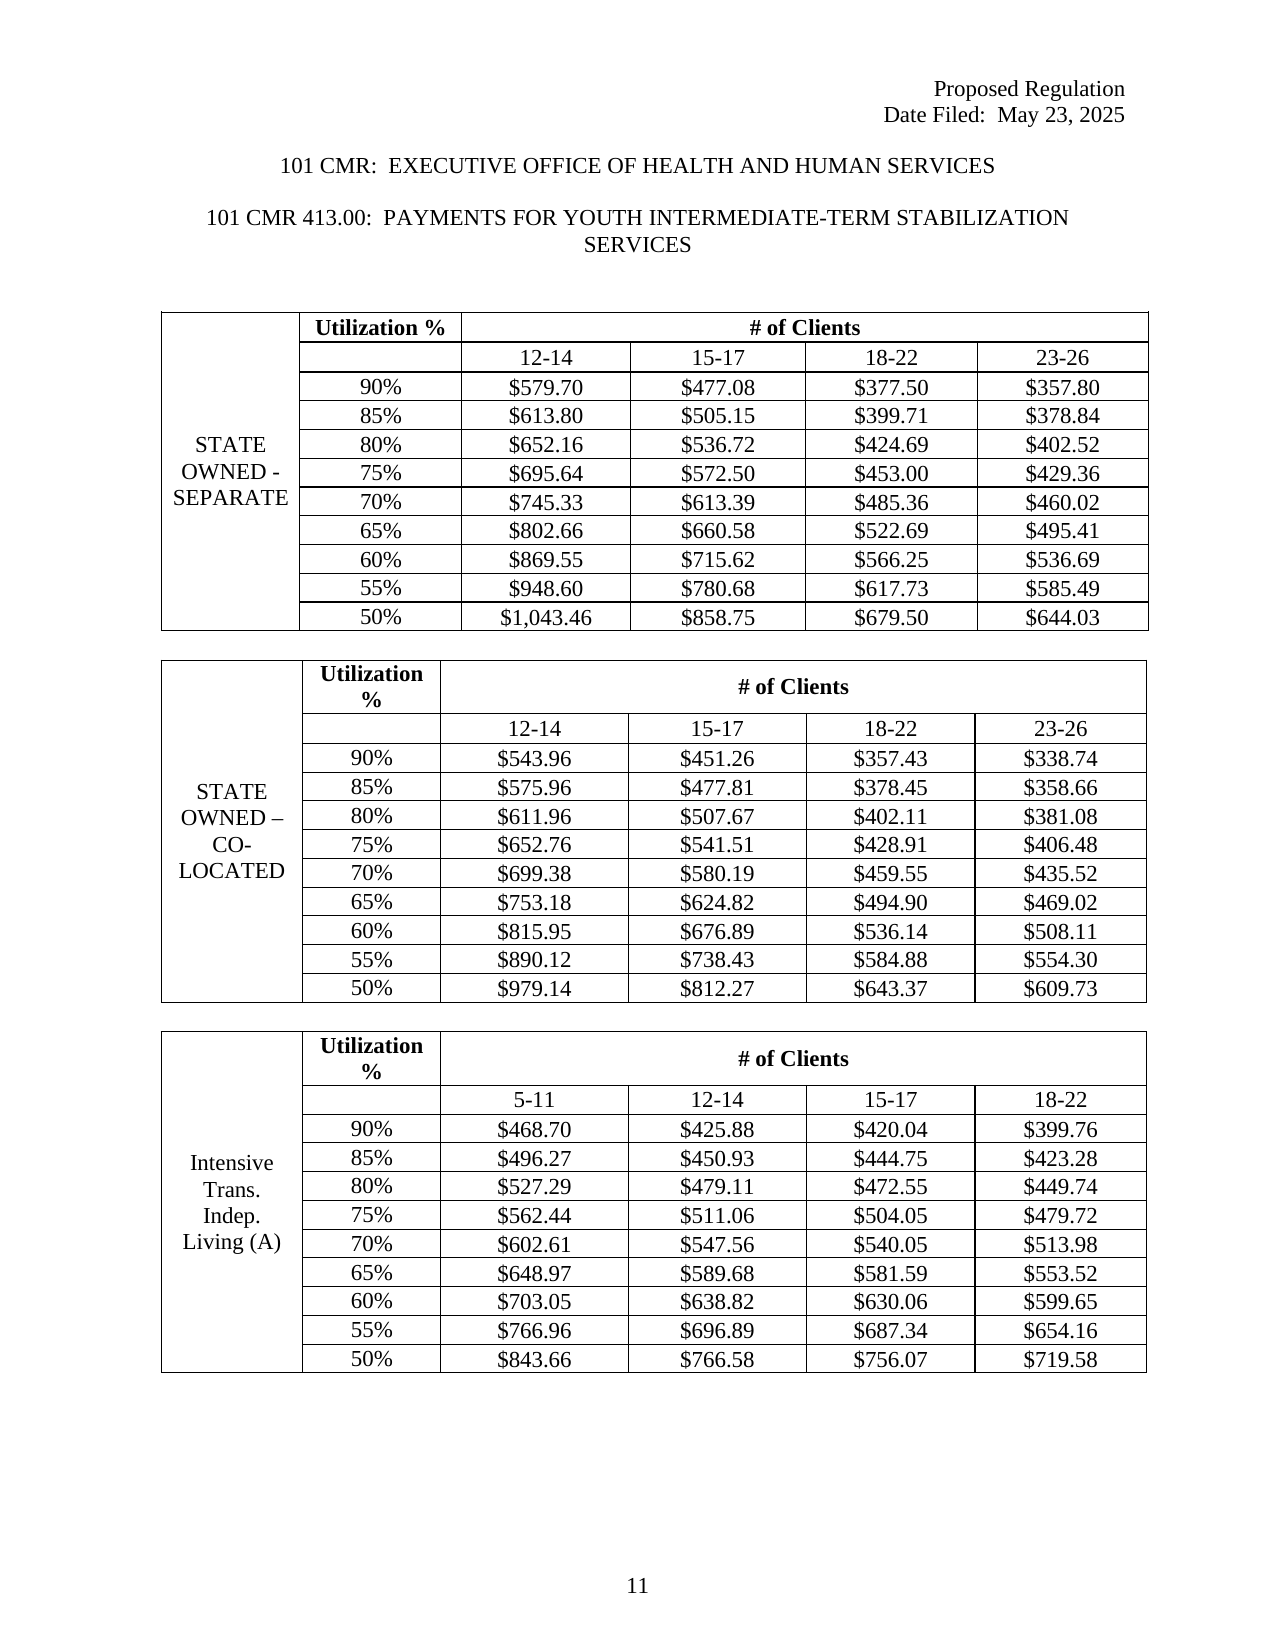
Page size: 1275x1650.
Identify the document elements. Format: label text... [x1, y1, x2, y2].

table_cell 85% [303, 773, 440, 800]
table_cell $338.74 [976, 744, 1146, 772]
table_header Intensive Trans. Indep. Living (A) [162, 1032, 302, 1372]
table_cell 70% [303, 859, 440, 887]
table_cell $609.73 [976, 974, 1146, 1002]
table_cell $423.28 [976, 1143, 1146, 1171]
table_cell $540.05 [807, 1230, 974, 1257]
table_header Utilization % [300, 313, 461, 341]
table_cell $611.96 [441, 801, 628, 829]
table_cell $479.72 [976, 1201, 1146, 1228]
table_cell $358.66 [976, 773, 1146, 800]
table_cell $979.14 [441, 974, 628, 1002]
table_cell $780.68 [631, 574, 805, 601]
table_cell 18-22 [806, 343, 977, 371]
table_cell $424.69 [806, 430, 977, 458]
table_cell $381.08 [976, 801, 1146, 829]
table_cell $435.52 [976, 859, 1146, 887]
table_cell 15-17 [629, 714, 806, 743]
table_cell 60% [303, 1287, 440, 1315]
table_cell 50% [300, 603, 461, 630]
table_cell $572.50 [631, 459, 805, 486]
table_cell $654.16 [976, 1316, 1146, 1343]
table_cell $676.89 [629, 916, 806, 944]
table_cell $485.36 [806, 488, 977, 515]
table_cell 65% [300, 516, 461, 544]
table_cell $843.66 [441, 1345, 628, 1372]
table_header STATE OWNED - SEPARATE [162, 313, 299, 630]
table_cell 90% [303, 1115, 440, 1142]
table_cell 60% [300, 545, 461, 573]
table_cell $602.61 [441, 1230, 628, 1257]
table_cell $357.43 [807, 744, 974, 772]
table_cell 50% [303, 1345, 440, 1372]
table_cell [303, 1086, 440, 1113]
table_cell 12-14 [441, 714, 628, 743]
table_cell $453.00 [806, 459, 977, 486]
table_cell 70% [300, 488, 461, 515]
table_cell $469.02 [976, 888, 1146, 915]
table_cell 80% [300, 430, 461, 458]
table_header # of Clients [462, 313, 1148, 341]
table_cell $613.80 [462, 401, 630, 429]
table_cell $477.81 [629, 773, 806, 800]
table_cell $756.07 [807, 1345, 974, 1372]
table_cell $643.37 [807, 974, 974, 1002]
table_header # of Clients [441, 1032, 1146, 1085]
table_cell 18-22 [807, 714, 974, 743]
table_cell $541.51 [629, 830, 806, 858]
table_cell 85% [300, 401, 461, 429]
table_cell $652.76 [441, 830, 628, 858]
table_cell $547.56 [629, 1230, 806, 1257]
table_cell $638.82 [629, 1287, 806, 1315]
table_cell $508.11 [976, 916, 1146, 944]
table_cell 55% [300, 574, 461, 601]
table_cell $428.91 [807, 830, 974, 858]
table_cell $579.70 [462, 373, 630, 400]
table_cell 55% [303, 945, 440, 973]
table_cell $429.36 [978, 459, 1148, 486]
table_cell $402.52 [978, 430, 1148, 458]
table_header # of Clients [441, 661, 1146, 713]
table_cell $858.75 [631, 603, 805, 630]
table_cell 60% [303, 916, 440, 944]
table_cell $425.88 [629, 1115, 806, 1142]
table_cell $451.26 [629, 744, 806, 772]
table_cell $357.80 [978, 373, 1148, 400]
table_cell 85% [303, 1143, 440, 1171]
table_cell 65% [303, 888, 440, 915]
table_cell 75% [303, 1201, 440, 1228]
table_cell $644.03 [978, 603, 1148, 630]
table_cell 75% [303, 830, 440, 858]
table_cell $444.75 [807, 1143, 974, 1171]
table_cell $695.64 [462, 459, 630, 486]
table_cell $630.06 [807, 1287, 974, 1315]
table_cell $812.27 [629, 974, 806, 1002]
table_cell $562.44 [441, 1201, 628, 1228]
table_cell $584.88 [807, 945, 974, 973]
table_cell $479.11 [629, 1172, 806, 1200]
table_cell $536.69 [978, 545, 1148, 573]
table_cell $522.69 [806, 516, 977, 544]
table_cell $513.98 [976, 1230, 1146, 1257]
table_cell 15-17 [631, 343, 805, 371]
table_cell $496.27 [441, 1143, 628, 1171]
table_cell [303, 714, 440, 743]
table_cell $613.39 [631, 488, 805, 515]
table_cell $1,043.46 [462, 603, 630, 630]
table_cell $527.29 [441, 1172, 628, 1200]
table_cell 15-17 [807, 1086, 974, 1113]
table_cell $599.65 [976, 1287, 1146, 1315]
table_cell $477.08 [631, 373, 805, 400]
table_cell $507.67 [629, 801, 806, 829]
table_cell $543.96 [441, 744, 628, 772]
table_cell $581.59 [807, 1258, 974, 1286]
table_cell $554.30 [976, 945, 1146, 973]
table_cell $399.76 [976, 1115, 1146, 1142]
table_cell $890.12 [441, 945, 628, 973]
table_cell $719.58 [976, 1345, 1146, 1372]
table_cell $378.84 [978, 401, 1148, 429]
table_cell [300, 343, 461, 371]
table_cell $753.18 [441, 888, 628, 915]
table_cell $504.05 [807, 1201, 974, 1228]
table_cell 90% [303, 744, 440, 772]
table_cell $450.93 [629, 1143, 806, 1171]
table_cell $377.50 [806, 373, 977, 400]
table_header Utilization % [303, 661, 440, 713]
table_cell 55% [303, 1316, 440, 1343]
table_cell 80% [303, 801, 440, 829]
table_cell $553.52 [976, 1258, 1146, 1286]
table_cell $566.25 [806, 545, 977, 573]
table_cell 23-26 [978, 343, 1148, 371]
table_cell 12-14 [629, 1086, 806, 1113]
table_cell $648.97 [441, 1258, 628, 1286]
table_cell $652.16 [462, 430, 630, 458]
table_cell 70% [303, 1230, 440, 1257]
table_cell $580.19 [629, 859, 806, 887]
table_cell $802.66 [462, 516, 630, 544]
table_cell $449.74 [976, 1172, 1146, 1200]
table_cell $617.73 [806, 574, 977, 601]
table_cell $459.55 [807, 859, 974, 887]
table_cell $766.58 [629, 1345, 806, 1372]
table_cell 75% [300, 459, 461, 486]
table_cell $575.96 [441, 773, 628, 800]
table_cell $460.02 [978, 488, 1148, 515]
table_cell $815.95 [441, 916, 628, 944]
table_cell $766.96 [441, 1316, 628, 1343]
table_cell 80% [303, 1172, 440, 1200]
table_cell $660.58 [631, 516, 805, 544]
table_header Utilization % [303, 1032, 440, 1085]
table_cell $738.43 [629, 945, 806, 973]
table_cell $624.82 [629, 888, 806, 915]
table_header STATE OWNED – CO-LOCATED [162, 661, 302, 1002]
table_cell $696.89 [629, 1316, 806, 1343]
table_cell $378.45 [807, 773, 974, 800]
table_cell $745.33 [462, 488, 630, 515]
table_cell $505.15 [631, 401, 805, 429]
table_cell $869.55 [462, 545, 630, 573]
table_cell $399.71 [806, 401, 977, 429]
table_cell $420.04 [807, 1115, 974, 1142]
table_cell $406.48 [976, 830, 1146, 858]
table_cell $948.60 [462, 574, 630, 601]
table_cell 18-22 [976, 1086, 1146, 1113]
table_cell $402.11 [807, 801, 974, 829]
table_cell 5-11 [441, 1086, 628, 1113]
table_cell $715.62 [631, 545, 805, 573]
table_cell $472.55 [807, 1172, 974, 1200]
table_cell $687.34 [807, 1316, 974, 1343]
table_cell 50% [303, 974, 440, 1002]
table_cell 23-26 [976, 714, 1146, 743]
table_cell $585.49 [978, 574, 1148, 601]
table_cell $536.72 [631, 430, 805, 458]
table_cell $703.05 [441, 1287, 628, 1315]
table_cell 65% [303, 1258, 440, 1286]
table_cell $468.70 [441, 1115, 628, 1142]
table_cell $511.06 [629, 1201, 806, 1228]
table_cell $679.50 [806, 603, 977, 630]
table_cell $536.14 [807, 916, 974, 944]
table_cell $495.41 [978, 516, 1148, 544]
table_cell $589.68 [629, 1258, 806, 1286]
table_cell 12-14 [462, 343, 630, 371]
table_cell $494.90 [807, 888, 974, 915]
table_cell 90% [300, 373, 461, 400]
table_cell $699.38 [441, 859, 628, 887]
